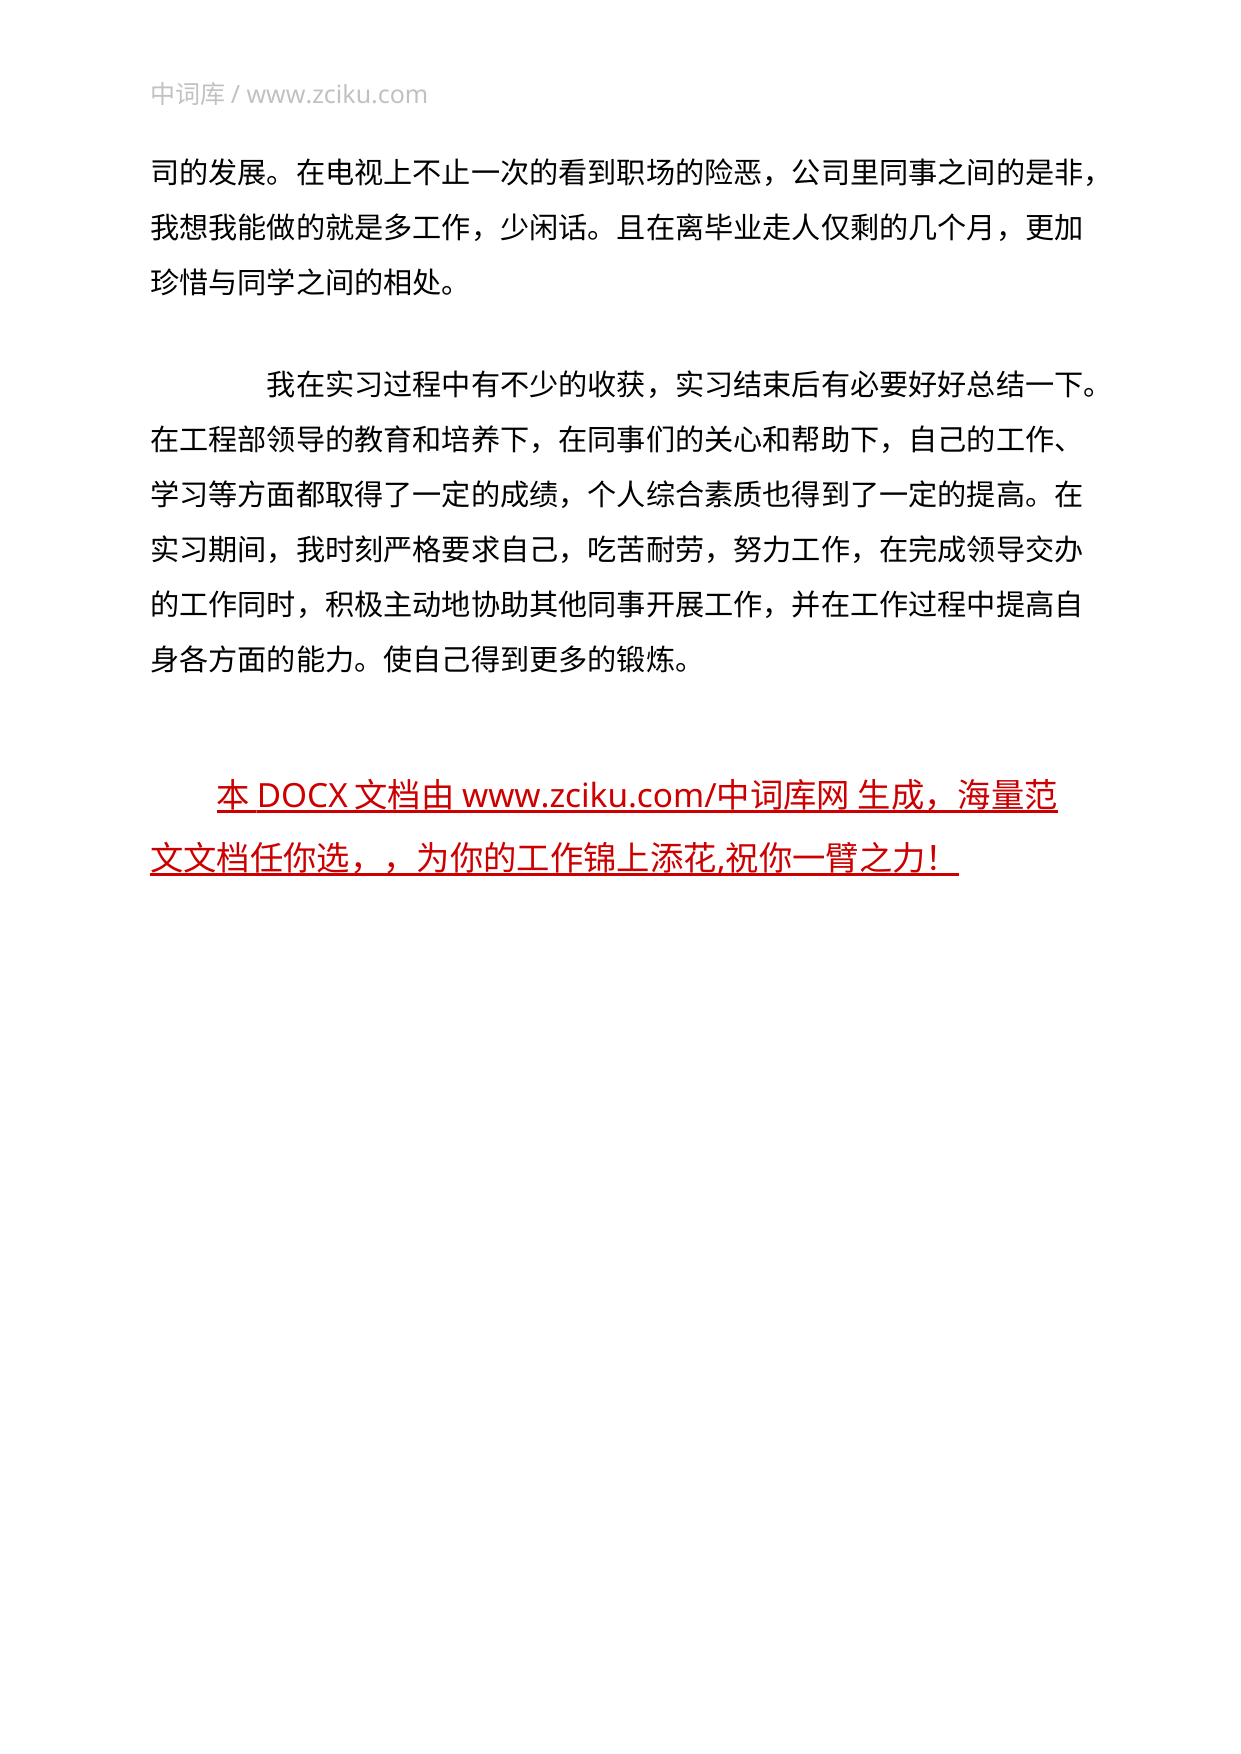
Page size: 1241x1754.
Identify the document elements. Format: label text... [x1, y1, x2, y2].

text 我在实习过程中有不少的收获，实习结束后有必要好好总结一下。在工程部领导的教育和培养下，在同事们的关心和帮助下，自己的工作、学习等方面都取得了一定的成绩，个人综合素质也得到了一定的提高。在实习期间，我时刻严格要求自己，吃苦耐劳，努力工作，在完成领导交办的工作同时，积极主动地协助其他同事开展工作，并在工作过程中提高自身各方面的能力。使自己得到更多的锻炼。 [150, 362, 1090, 678]
text 本DOCX文档由 www.zciku.com/中词库网 生成，海量范文文档任你选，，为你的工作锦上添花,祝你一臂之力！ [150, 769, 1090, 880]
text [150, 150, 1090, 302]
